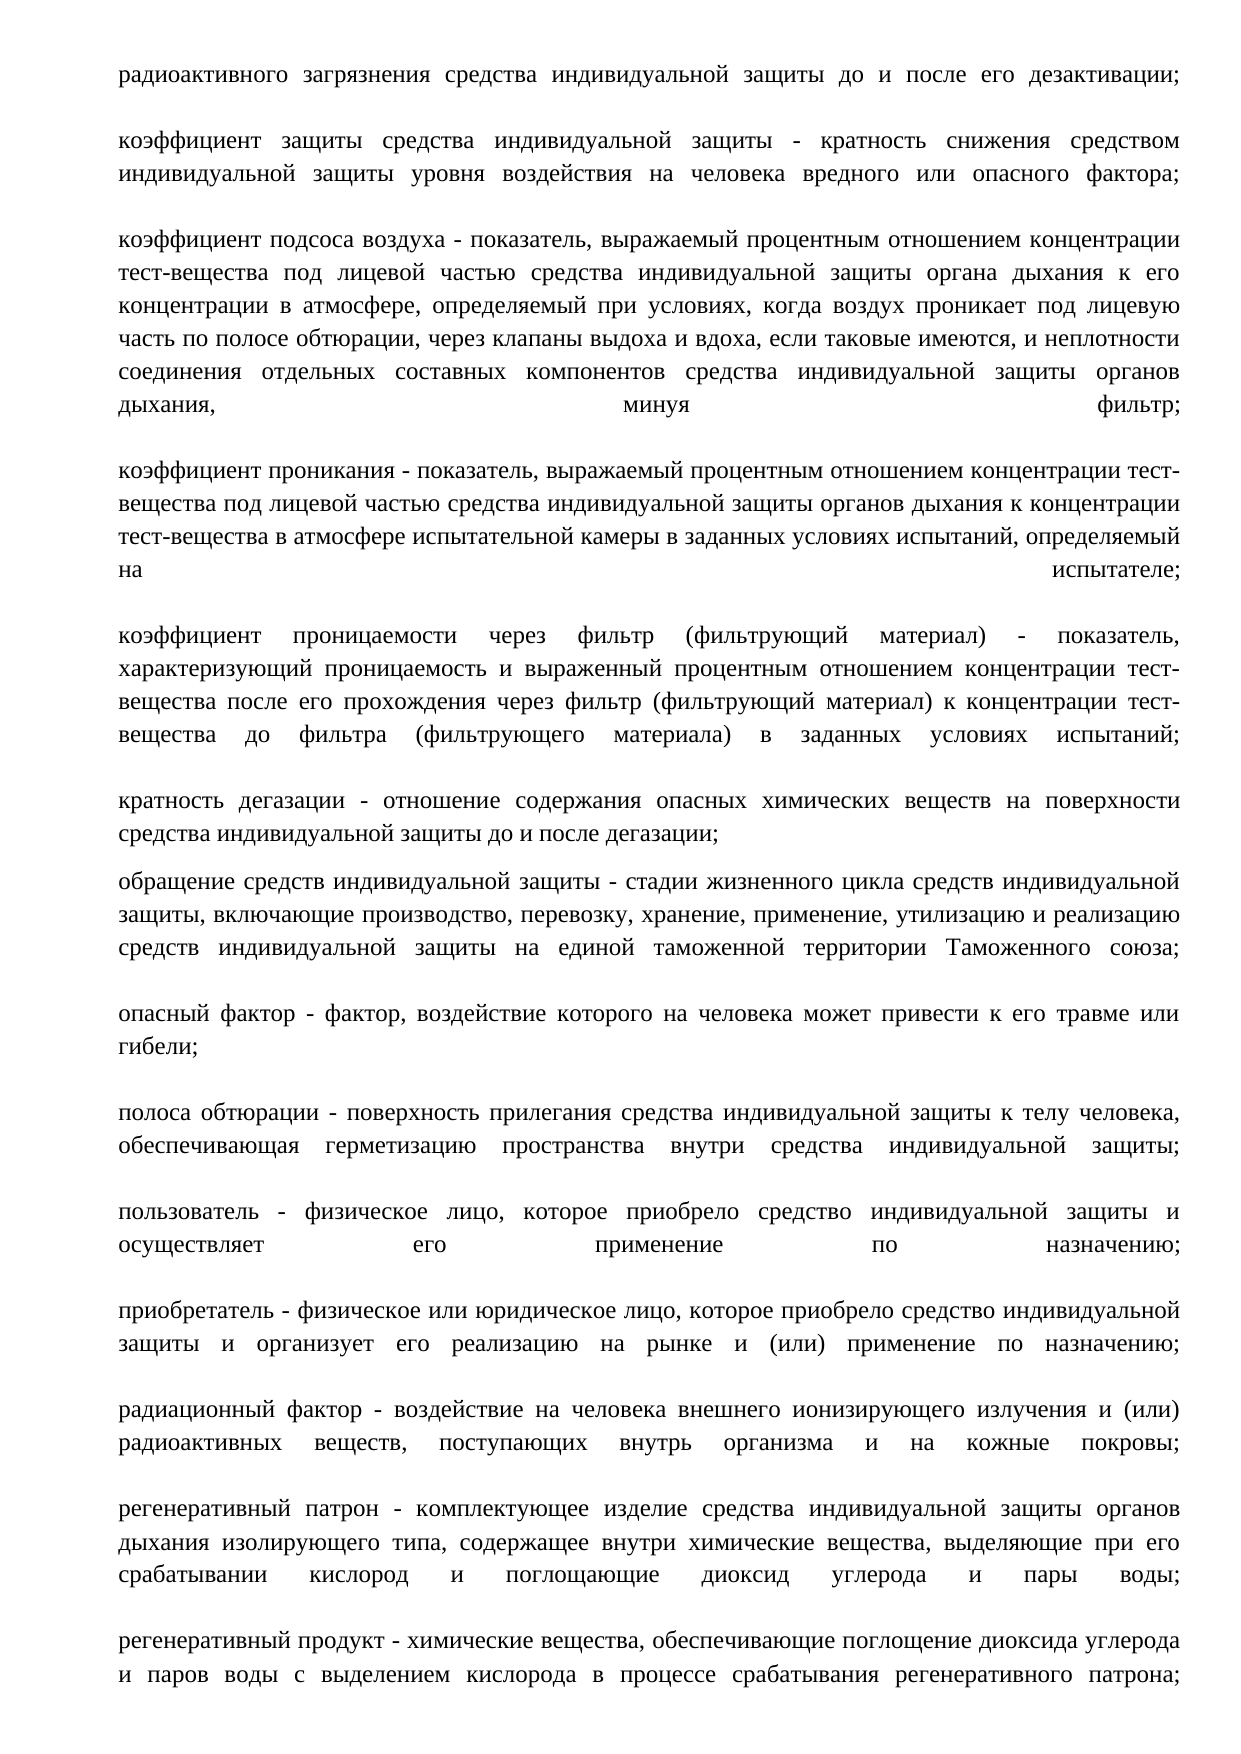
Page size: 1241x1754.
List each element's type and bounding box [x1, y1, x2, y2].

text [118, 866, 1181, 1687]
text [118, 59, 1181, 847]
